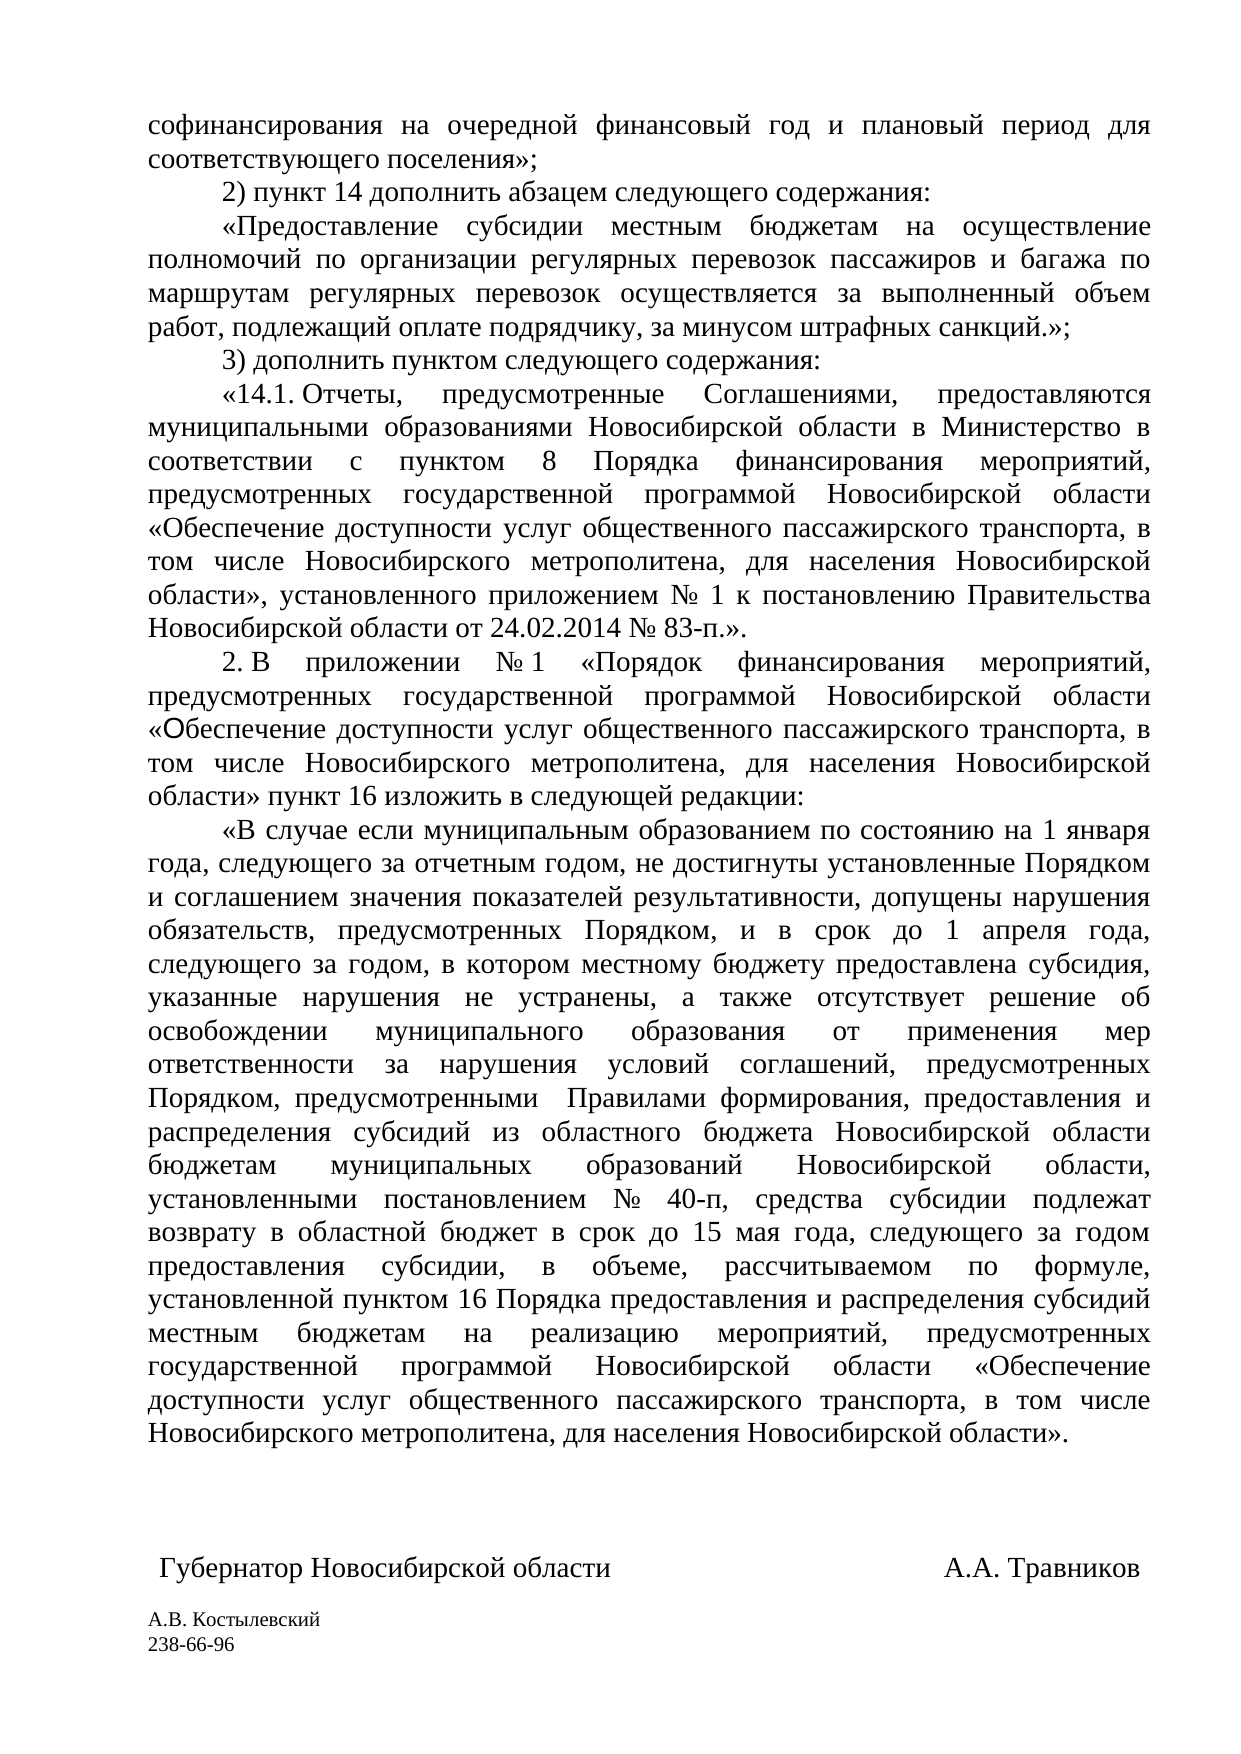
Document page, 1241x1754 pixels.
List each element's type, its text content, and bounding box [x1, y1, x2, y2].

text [148, 107, 1152, 174]
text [148, 1631, 1152, 1656]
text 2. В приложении № 1 «Порядок финансирования мероприятий, предусмотренных государственной программой Новосибирской области «Обеспечение доступности услуг общественного пассажирского транспорта, в том числе Новосибирского метрополитена, для населения Новосибирской области» пункт 16 изложить в следующей редакции: [148, 644, 1152, 812]
table_header А.А. Травников [652, 1550, 1152, 1583]
text «Предоставление субсидии местным бюджетам на осуществление полномочий по организации регулярных перевозок пассажиров и багажа по маршрутам регулярных перевозок осуществляется за выполненный объем работ, подлежащий оплате подрядчику, за минусом штрафных санкций.»; [148, 208, 1152, 342]
table_header Губернатор Новосибирской области [148, 1550, 652, 1583]
text 2) пункт 14 дополнить абзацем следующего содержания: [148, 174, 1152, 208]
text «14.1. Отчеты, предусмотренные Соглашениями, предоставляются муниципальными образованиями Новосибирской области в Министерство в соответствии с пунктом 8 Порядка финансирования мероприятий, предусмотренных государственной программой Новосибирской области «Обеспечение доступности услуг общественного пассажирского транспорта, в том числе Новосибирского метрополитена, для населения Новосибирской области», установленного приложением № 1 к постановлению Правительства Новосибирской области от 24.02.2014 № 83-п.». [148, 376, 1152, 644]
text 3) дополнить пунктом следующего содержания: [148, 342, 1152, 376]
text «В случае если муниципальным образованием по состоянию на 1 января года, следующего за отчетным годом, не достигнуты установленные Порядком и соглашением значения показателей результативности, допущены нарушения обязательств, предусмотренных Порядком, и в срок до 1 апреля года, следующего за годом, в котором местному бюджету предоставлена субсидия, указанные нарушения не устранены, а также отсутствует решение об освобождении муниципального образования от применения мер ответственности за нарушения условий соглашений, предусмотренных Порядком, предусмотренными Правилами формирования, предоставления и распределения субсидий из областного бюджета Новосибирской области бюджетам муниципальных образований Новосибирской области, установленными постановлением № 40-п, средства субсидии подлежат возврату в областной бюджет в срок до 15 мая года, следующего за годом предоставления субсидии, в объеме, рассчитываемом по формуле, установленной пунктом 16 Порядка предоставления и распределения субсидий местным бюджетам на реализацию мероприятий, предусмотренных государственной программой Новосибирской области «Обеспечение доступности услуг общественного пассажирского транспорта, в том числе Новосибирского метрополитена, для населения Новосибирской области». [148, 812, 1152, 1449]
text А.В. Костылевский [148, 1607, 1152, 1631]
